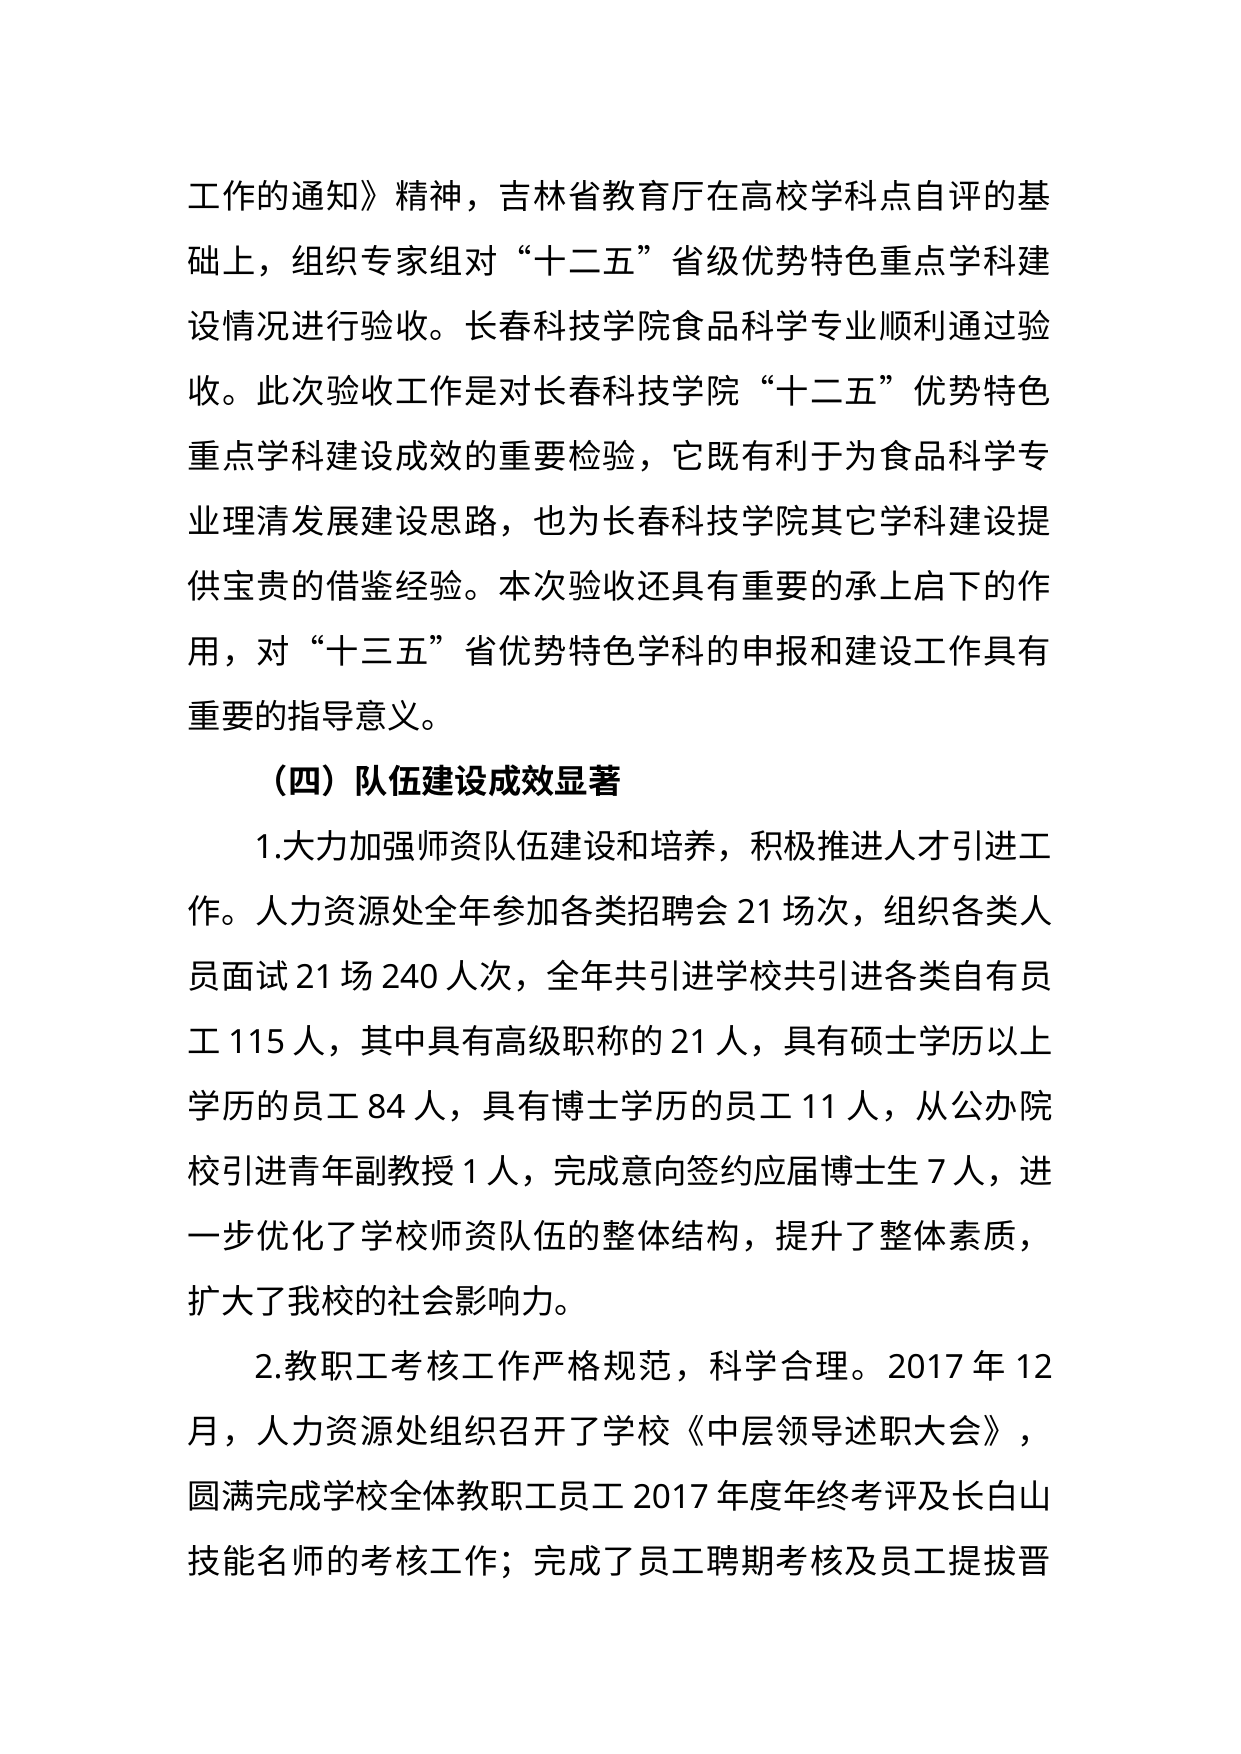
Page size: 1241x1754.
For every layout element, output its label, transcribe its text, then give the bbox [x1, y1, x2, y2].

text 1.大力加强师资队伍建设和培养，积极推进人才引进工作。人力资源处全年参加各类招聘会21场次，组织各类人员面试21场240人次，全年共引进学校共引进各类自有员工115人，其中具有高级职称的21人，具有硕士学历以上学历的员工84人，具有博士学历的员工11人，从公办院校引进青年副教授1人，完成意向签约应届博士生7人，进一步优化了学校师资队伍的整体结构，提升了整体素质，扩大了我校的社会影响力。 [187, 812, 1053, 1332]
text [187, 1332, 1053, 1592]
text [187, 162, 1053, 747]
text （四）队伍建设成效显著 [187, 747, 1053, 812]
